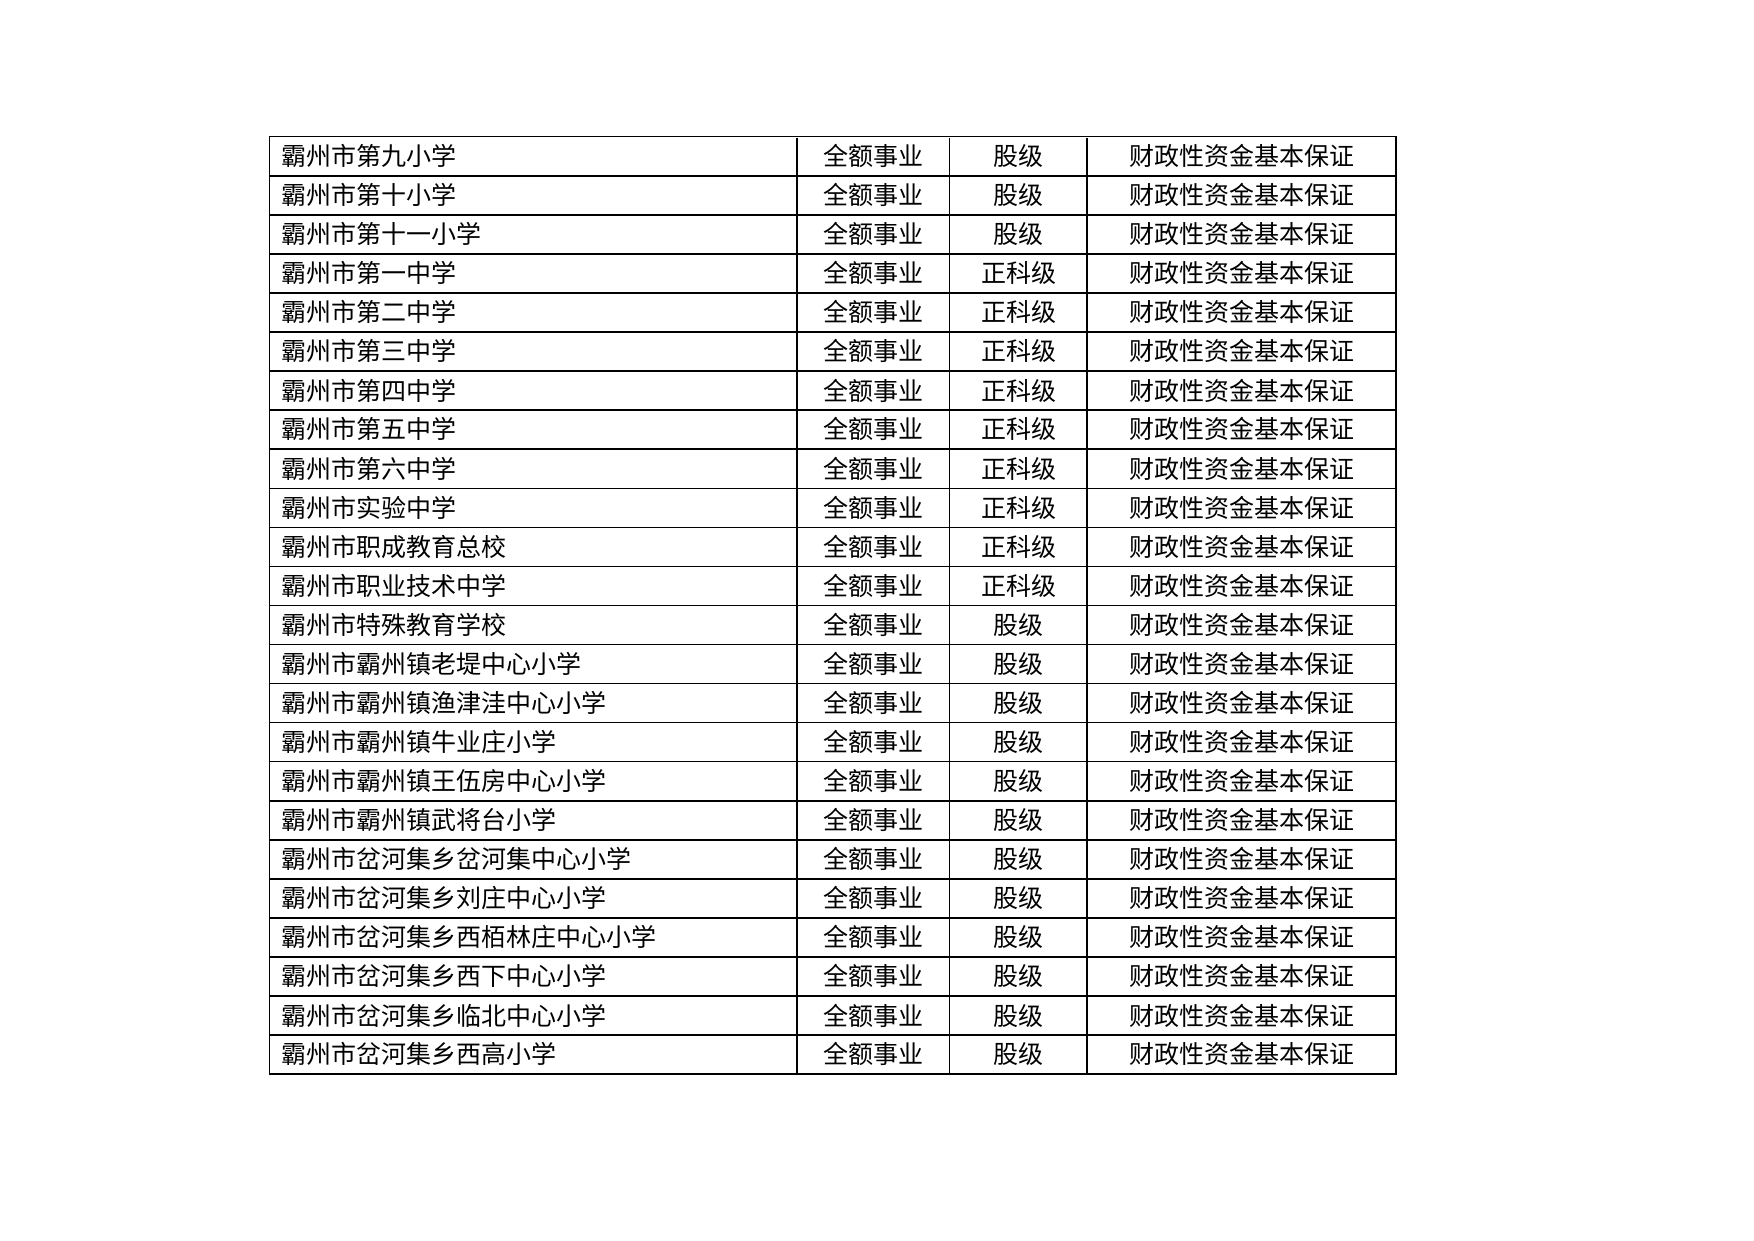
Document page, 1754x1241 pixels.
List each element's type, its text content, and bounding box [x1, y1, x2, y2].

table_cell 股级 [950, 216, 1086, 253]
table_cell 财政性资金基本保证 [1088, 137, 1395, 175]
table_cell 霸州市特殊教育学校 [270, 606, 796, 644]
table_cell 财政性资金基本保证 [1088, 294, 1395, 331]
table_cell 正科级 [950, 450, 1086, 487]
table_cell 财政性资金基本保证 [1088, 723, 1395, 761]
table_cell 财政性资金基本保证 [1088, 958, 1395, 995]
table_cell 霸州市岔河集乡岔河集中心小学 [270, 841, 796, 878]
table_cell 霸州市霸州镇武将台小学 [270, 802, 796, 839]
table_cell 股级 [950, 919, 1086, 956]
table_cell 正科级 [950, 567, 1086, 604]
table_cell 正科级 [950, 372, 1086, 409]
table_cell 全额事业 [798, 606, 949, 644]
table_cell 全额事业 [798, 684, 949, 722]
table_cell 股级 [950, 762, 1086, 800]
table_cell 全额事业 [798, 255, 949, 292]
table_cell 霸州市第二中学 [270, 294, 796, 331]
table_cell 霸州市第一中学 [270, 255, 796, 292]
table_cell 财政性资金基本保证 [1088, 841, 1395, 878]
table_cell 股级 [950, 684, 1086, 722]
table_cell 霸州市第十小学 [270, 177, 796, 214]
table_cell 正科级 [950, 411, 1086, 448]
table_cell 股级 [950, 137, 1087, 175]
table_cell 霸州市霸州镇王伍房中心小学 [270, 762, 796, 800]
table_cell 霸州市第三中学 [270, 333, 796, 370]
table_cell 全额事业 [798, 1036, 949, 1073]
table_cell 全额事业 [798, 841, 949, 878]
table_cell 全额事业 [798, 216, 949, 253]
table_cell 股级 [950, 177, 1086, 214]
table_cell 股级 [950, 958, 1086, 995]
table_cell 全额事业 [798, 489, 949, 526]
table_cell 全额事业 [798, 450, 949, 487]
table_cell 霸州市岔河集乡西栢林庄中心小学 [270, 919, 796, 956]
table_cell 霸州市第十一小学 [270, 216, 796, 253]
table_cell 财政性资金基本保证 [1088, 1036, 1395, 1073]
table_cell 股级 [950, 841, 1086, 878]
table_cell 财政性资金基本保证 [1088, 645, 1395, 683]
table_cell 财政性资金基本保证 [1088, 997, 1395, 1034]
table_cell 霸州市第九小学 [270, 137, 797, 175]
table_cell 股级 [950, 1036, 1086, 1073]
table_cell 股级 [950, 723, 1086, 761]
table_cell 霸州市实验中学 [270, 489, 796, 526]
table_cell 正科级 [950, 528, 1086, 566]
table_cell 霸州市第六中学 [270, 450, 796, 487]
table_cell 全额事业 [798, 528, 949, 566]
table_cell 财政性资金基本保证 [1088, 919, 1395, 956]
table_cell 全额事业 [798, 919, 949, 956]
table_cell 股级 [950, 606, 1086, 644]
table_cell 财政性资金基本保证 [1088, 216, 1395, 253]
table_cell 霸州市霸州镇老堤中心小学 [270, 645, 796, 683]
table_cell 财政性资金基本保证 [1088, 567, 1395, 604]
table_cell 全额事业 [798, 294, 949, 331]
table_cell 全额事业 [798, 802, 949, 839]
table_cell 霸州市第五中学 [270, 411, 796, 448]
table_cell 霸州市霸州镇牛业庄小学 [270, 723, 796, 761]
table_cell 霸州市岔河集乡临北中心小学 [270, 997, 796, 1034]
table_cell 霸州市岔河集乡西下中心小学 [270, 958, 796, 995]
table_cell 霸州市霸州镇渔津洼中心小学 [270, 684, 796, 722]
table_cell 正科级 [950, 489, 1086, 526]
table_cell 财政性资金基本保证 [1088, 255, 1395, 292]
table_cell 全额事业 [798, 997, 949, 1034]
table_cell 全额事业 [798, 567, 949, 604]
table_cell 全额事业 [798, 372, 949, 409]
table_cell 霸州市职业技术中学 [270, 567, 796, 604]
table_cell 财政性资金基本保证 [1088, 528, 1395, 566]
table_cell 全额事业 [798, 958, 949, 995]
table_cell 全额事业 [798, 723, 949, 761]
table_cell 股级 [950, 997, 1086, 1034]
table_cell 股级 [950, 645, 1086, 683]
table_cell 全额事业 [798, 880, 949, 917]
table_cell 霸州市岔河集乡西高小学 [270, 1036, 796, 1073]
table_cell 全额事业 [798, 411, 949, 448]
table_cell 全额事业 [798, 137, 949, 175]
table_cell 财政性资金基本保证 [1088, 606, 1395, 644]
table_cell 财政性资金基本保证 [1088, 489, 1395, 526]
table_cell 正科级 [950, 255, 1086, 292]
table_cell 股级 [950, 880, 1086, 917]
table_cell 财政性资金基本保证 [1088, 762, 1395, 800]
table_cell 财政性资金基本保证 [1088, 450, 1395, 487]
table_cell 正科级 [950, 294, 1086, 331]
table_cell 财政性资金基本保证 [1088, 802, 1395, 839]
table_cell 股级 [950, 802, 1086, 839]
table_cell 全额事业 [798, 177, 949, 214]
table_cell 全额事业 [798, 762, 949, 800]
table_cell 财政性资金基本保证 [1088, 333, 1395, 370]
table_cell 财政性资金基本保证 [1088, 177, 1395, 214]
table_cell 财政性资金基本保证 [1088, 411, 1395, 448]
table_cell 财政性资金基本保证 [1088, 684, 1395, 722]
table_cell 霸州市岔河集乡刘庄中心小学 [270, 880, 796, 917]
table_cell 霸州市第四中学 [270, 372, 796, 409]
table_cell 财政性资金基本保证 [1088, 880, 1395, 917]
table_cell 全额事业 [798, 645, 949, 683]
table_cell 全额事业 [798, 333, 949, 370]
table_cell 财政性资金基本保证 [1088, 372, 1395, 409]
table_cell 正科级 [950, 333, 1086, 370]
table_cell 霸州市职成教育总校 [270, 528, 796, 566]
